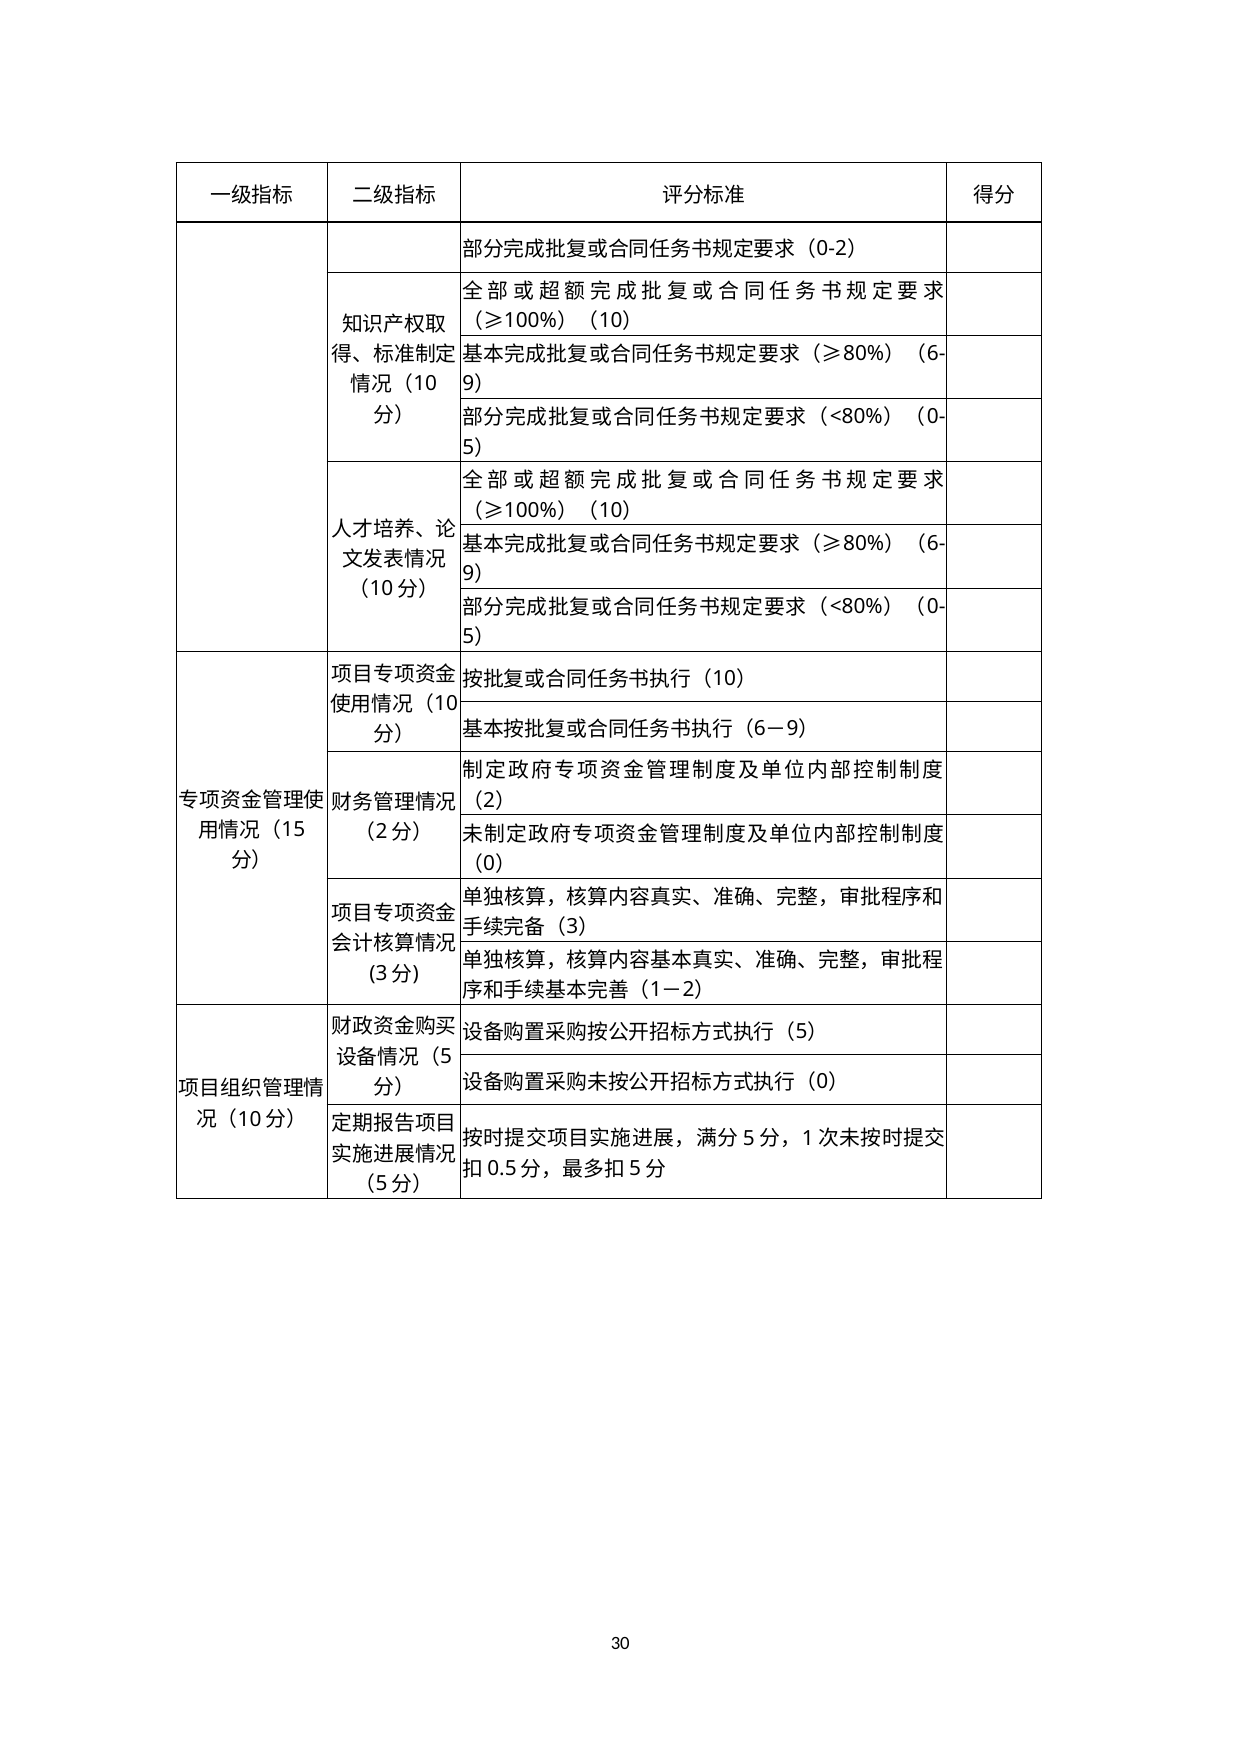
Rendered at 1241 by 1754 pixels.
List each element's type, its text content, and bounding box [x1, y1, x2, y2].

table_cell 人才培养、论文发表情况（10分） [328, 462, 460, 651]
table_cell [947, 462, 1041, 524]
table_cell 设备购置采购未按公开招标方式执行（0） [461, 1055, 946, 1104]
table_cell [947, 1055, 1041, 1104]
table_cell 专项资金管理使用情况（15分） [177, 652, 327, 1004]
table_cell [947, 336, 1041, 398]
table_cell 设备购置采购按公开招标方式执行（5） [461, 1005, 946, 1054]
table_cell 按批复或合同任务书执行（10） [461, 652, 946, 701]
table_cell 未制定政府专项资金管理制度及单位内部控制制度（0） [461, 815, 946, 877]
table_cell 全部或超额完成批复或合同任务书规定要求（≥100%）（10） [461, 273, 946, 335]
table_cell 财政资金购买设备情况（5分） [328, 1005, 460, 1104]
table_cell 基本完成批复或合同任务书规定要求（≥80%）（6-9） [461, 336, 946, 398]
table_cell 单独核算，核算内容基本真实、准确、完整，审批程序和手续基本完善（1－2） [461, 942, 946, 1004]
table_header 一级指标 [177, 163, 327, 221]
table_header 评分标准 [461, 163, 946, 221]
table_cell 财务管理情况（2分） [328, 752, 460, 877]
table_header 得分 [947, 163, 1041, 221]
table_header 二级指标 [328, 163, 460, 221]
table_cell 基本完成批复或合同任务书规定要求（≥80%）（6-9） [461, 525, 946, 587]
table_cell 项目专项资金会计核算情况(3分) [328, 879, 460, 1004]
table_cell 项目专项资金使用情况（10分） [328, 652, 460, 751]
table_cell [947, 652, 1041, 701]
table_cell 部分完成批复或合同任务书规定要求（0-2） [461, 223, 946, 272]
table_cell [947, 1005, 1041, 1054]
table_cell [947, 879, 1041, 941]
table_cell [947, 1105, 1041, 1197]
table_cell [947, 399, 1041, 461]
table_cell 项目组织管理情况（10分） [177, 1005, 327, 1197]
table_cell [947, 525, 1041, 587]
table_cell 基本按批复或合同任务书执行（6－9） [461, 702, 946, 751]
table_cell 单独核算，核算内容真实、准确、完整，审批程序和手续完备（3） [461, 879, 946, 941]
table_cell [947, 752, 1041, 814]
table_cell [947, 702, 1041, 751]
table_cell [947, 273, 1041, 335]
table_cell [947, 942, 1041, 1004]
table_cell 知识产权取得、标准制定情况（10分） [328, 273, 460, 461]
table_cell 部分完成批复或合同任务书规定要求（<80%）（0-5） [461, 589, 946, 651]
table_cell [947, 589, 1041, 651]
table_cell 定期报告项目实施进展情况（5分） [328, 1105, 460, 1197]
table_cell 按时提交项目实施进展，满分5分，1次未按时提交扣0.5分，最多扣5分 [461, 1105, 946, 1197]
table_cell [947, 815, 1041, 877]
table_cell [947, 223, 1041, 272]
table_cell 制定政府专项资金管理制度及单位内部控制制度（2） [461, 752, 946, 814]
table_cell 部分完成批复或合同任务书规定要求（<80%）（0-5） [461, 399, 946, 461]
table_cell 全部或超额完成批复或合同任务书规定要求（≥100%）（10） [461, 462, 946, 524]
